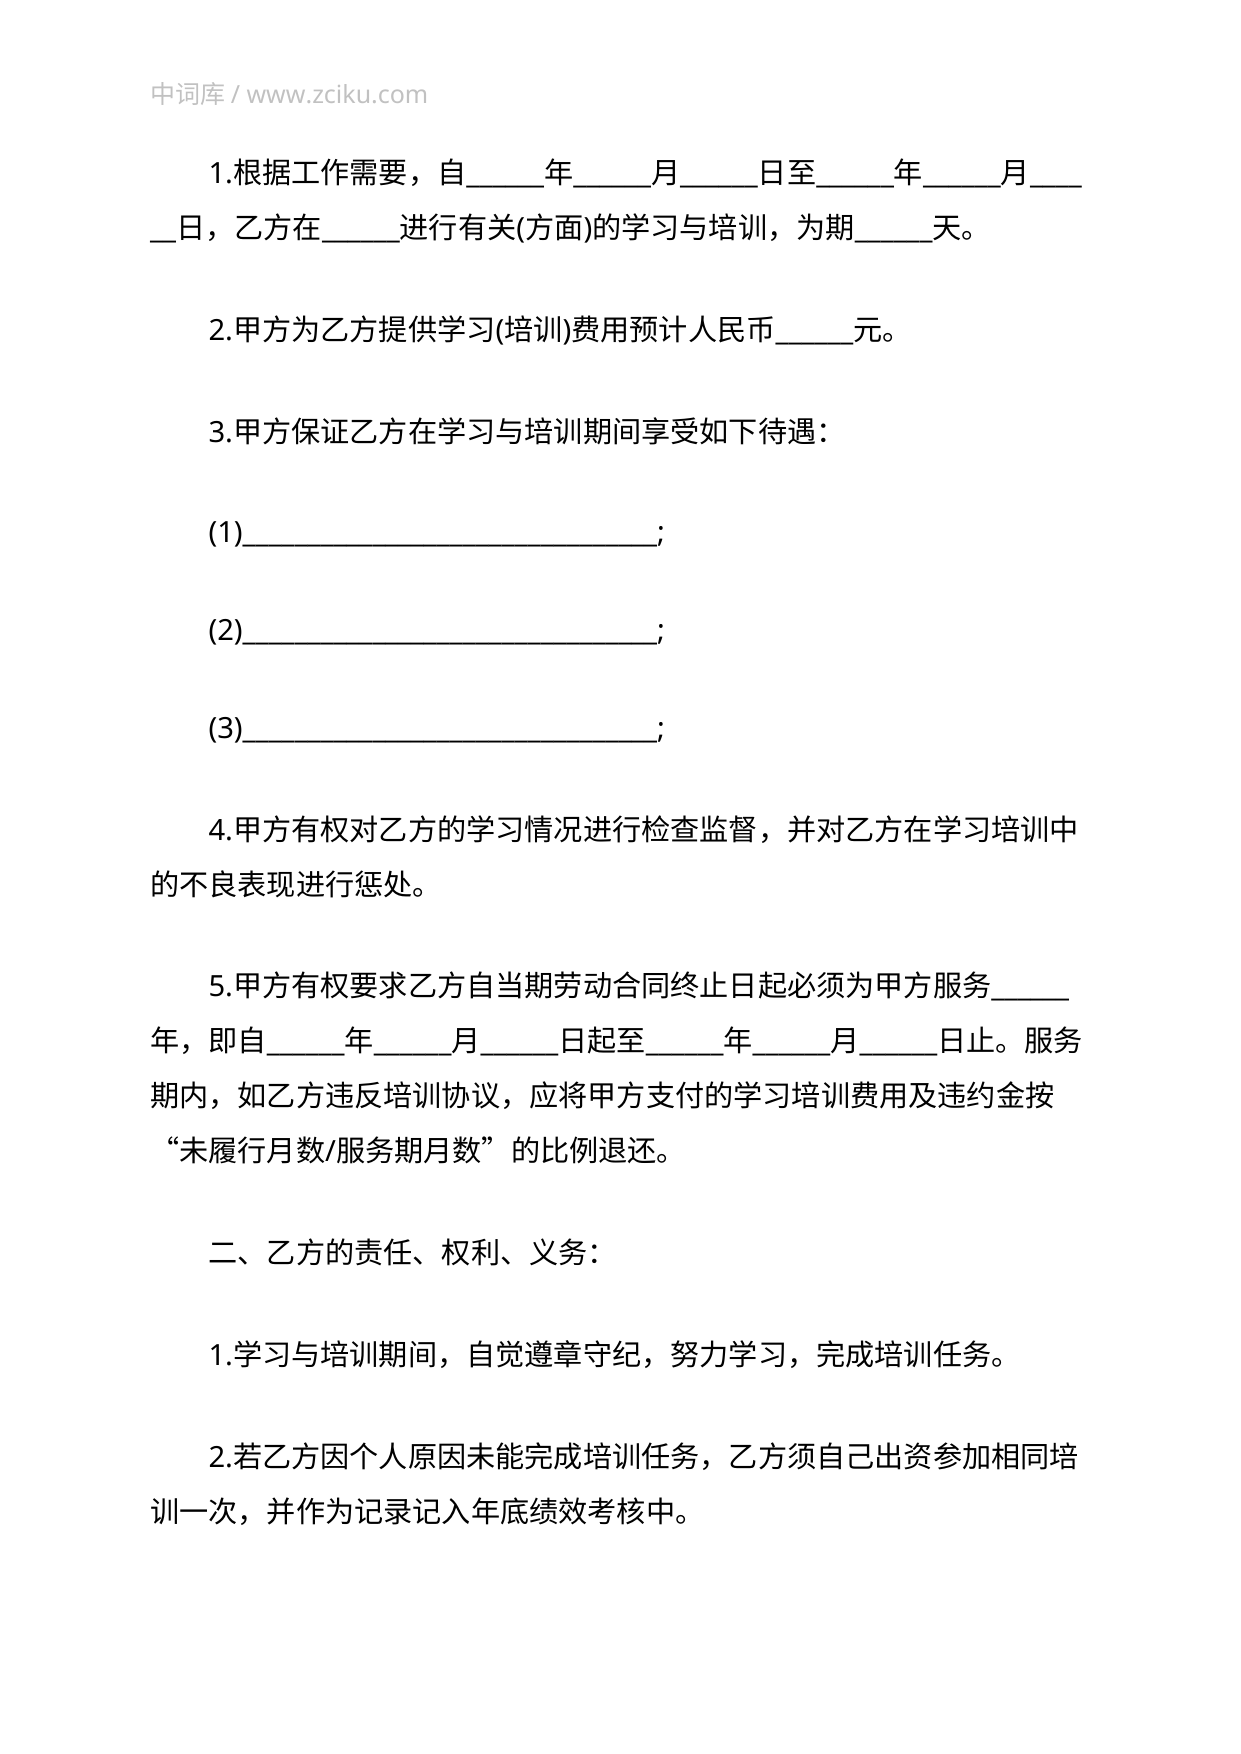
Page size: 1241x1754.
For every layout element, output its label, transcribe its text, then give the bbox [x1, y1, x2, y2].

text 5.甲方有权要求乙方自当期劳动合同终止日起必须为甲方服务______年，即自______年______月______日起至______年______月______日止。服务期内，如乙方违反培训协议，应将甲方支付的学习培训费用及违约金按“未履行月数/服务期月数”的比例退还。 [150, 963, 1090, 1170]
text 二、乙方的责任、权利、义务： [150, 1230, 1090, 1272]
text 4.甲方有权对乙方的学习情况进行检查监督，并对乙方在学习培训中的不良表现进行惩处。 [150, 806, 1090, 903]
text 2.甲方为乙方提供学习(培训)费用预计人民币______元。 [150, 307, 1090, 349]
text 1.学习与培训期间，自觉遵章守纪，努力学习，完成培训任务。 [150, 1332, 1090, 1374]
text (3)________________________________; [150, 708, 1090, 747]
text 2.若乙方因个人原因未能完成培训任务，乙方须自己出资参加相同培训一次，并作为记录记入年底绩效考核中。 [150, 1434, 1090, 1531]
text 3.甲方保证乙方在学习与培训期间享受如下待遇： [150, 409, 1090, 451]
text (1)________________________________; [150, 511, 1090, 551]
text (2)________________________________; [150, 609, 1090, 649]
text 1.根据工作需要，自______年______月______日至______年______月______日，乙方在______进行有关(方面)的学习与培训，为期______天。 [150, 150, 1090, 247]
